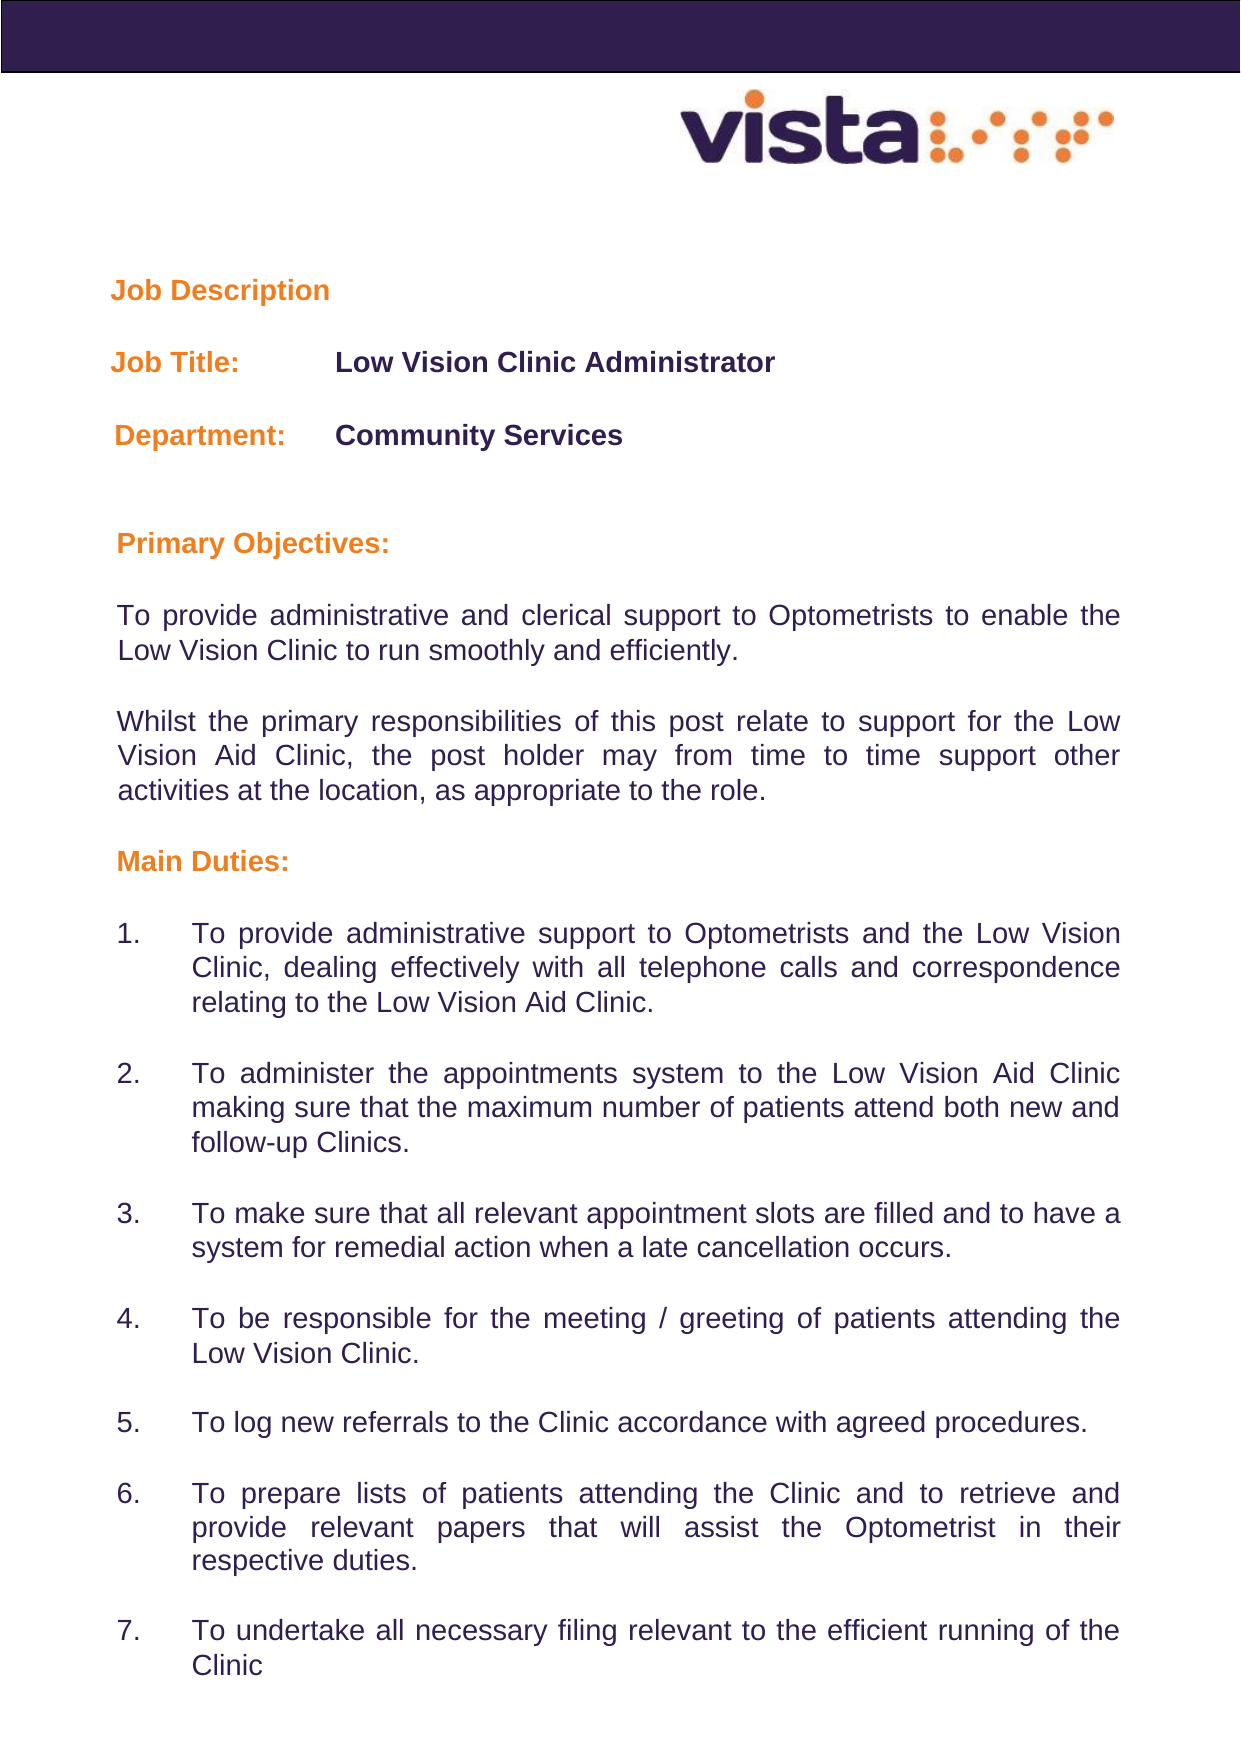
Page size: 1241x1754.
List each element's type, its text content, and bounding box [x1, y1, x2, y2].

text Whilst the primary responsibilities of this post relate to support for the Low Vision Aid Clinic, the post holder may from time to time support other activities at the location, as appropriate to the role. [116, 704, 1122, 806]
list To be responsible for the meeting / greeting of patients attending the Low Vision Clinic. [116, 1301, 1122, 1369]
text Job Title: Low Vision Clinic Administrator [43, 345, 1122, 379]
text Primary Objectives: [116, 526, 1122, 560]
text Main Duties: [116, 844, 1122, 877]
list To provide administrative support to Optometrists and the Low Vision Clinic, dealing effectively with all telephone calls and correspondence relating to the Low Vision Aid Clinic. [116, 916, 1122, 1018]
list To log new referrals to the Clinic accordance with agreed procedures. [116, 1405, 1122, 1439]
text To provide administrative and clerical support to Optometrists to enable the Low Vision Clinic to run smoothly and efficiently. [116, 598, 1122, 666]
list To administer the appointments system to the Low Vision Aid Clinic making sure that the maximum number of patients attend both new and follow-up Clinics. [116, 1056, 1122, 1158]
list To prepare lists of patients attending the Clinic and to retrieve and provide relevant papers that will assist the Optometrist in their respective duties. [116, 1476, 1122, 1577]
list To make sure that all relevant appointment slots are filled and to have a system for remedial action when a late cancellation occurs. [116, 1196, 1122, 1264]
list To undertake all necessary filing relevant to the efficient running of the Clinic [116, 1613, 1122, 1681]
picture [680, 89, 1114, 164]
text Job Description [43, 73, 1122, 307]
text Department: Community Services [43, 418, 1122, 451]
